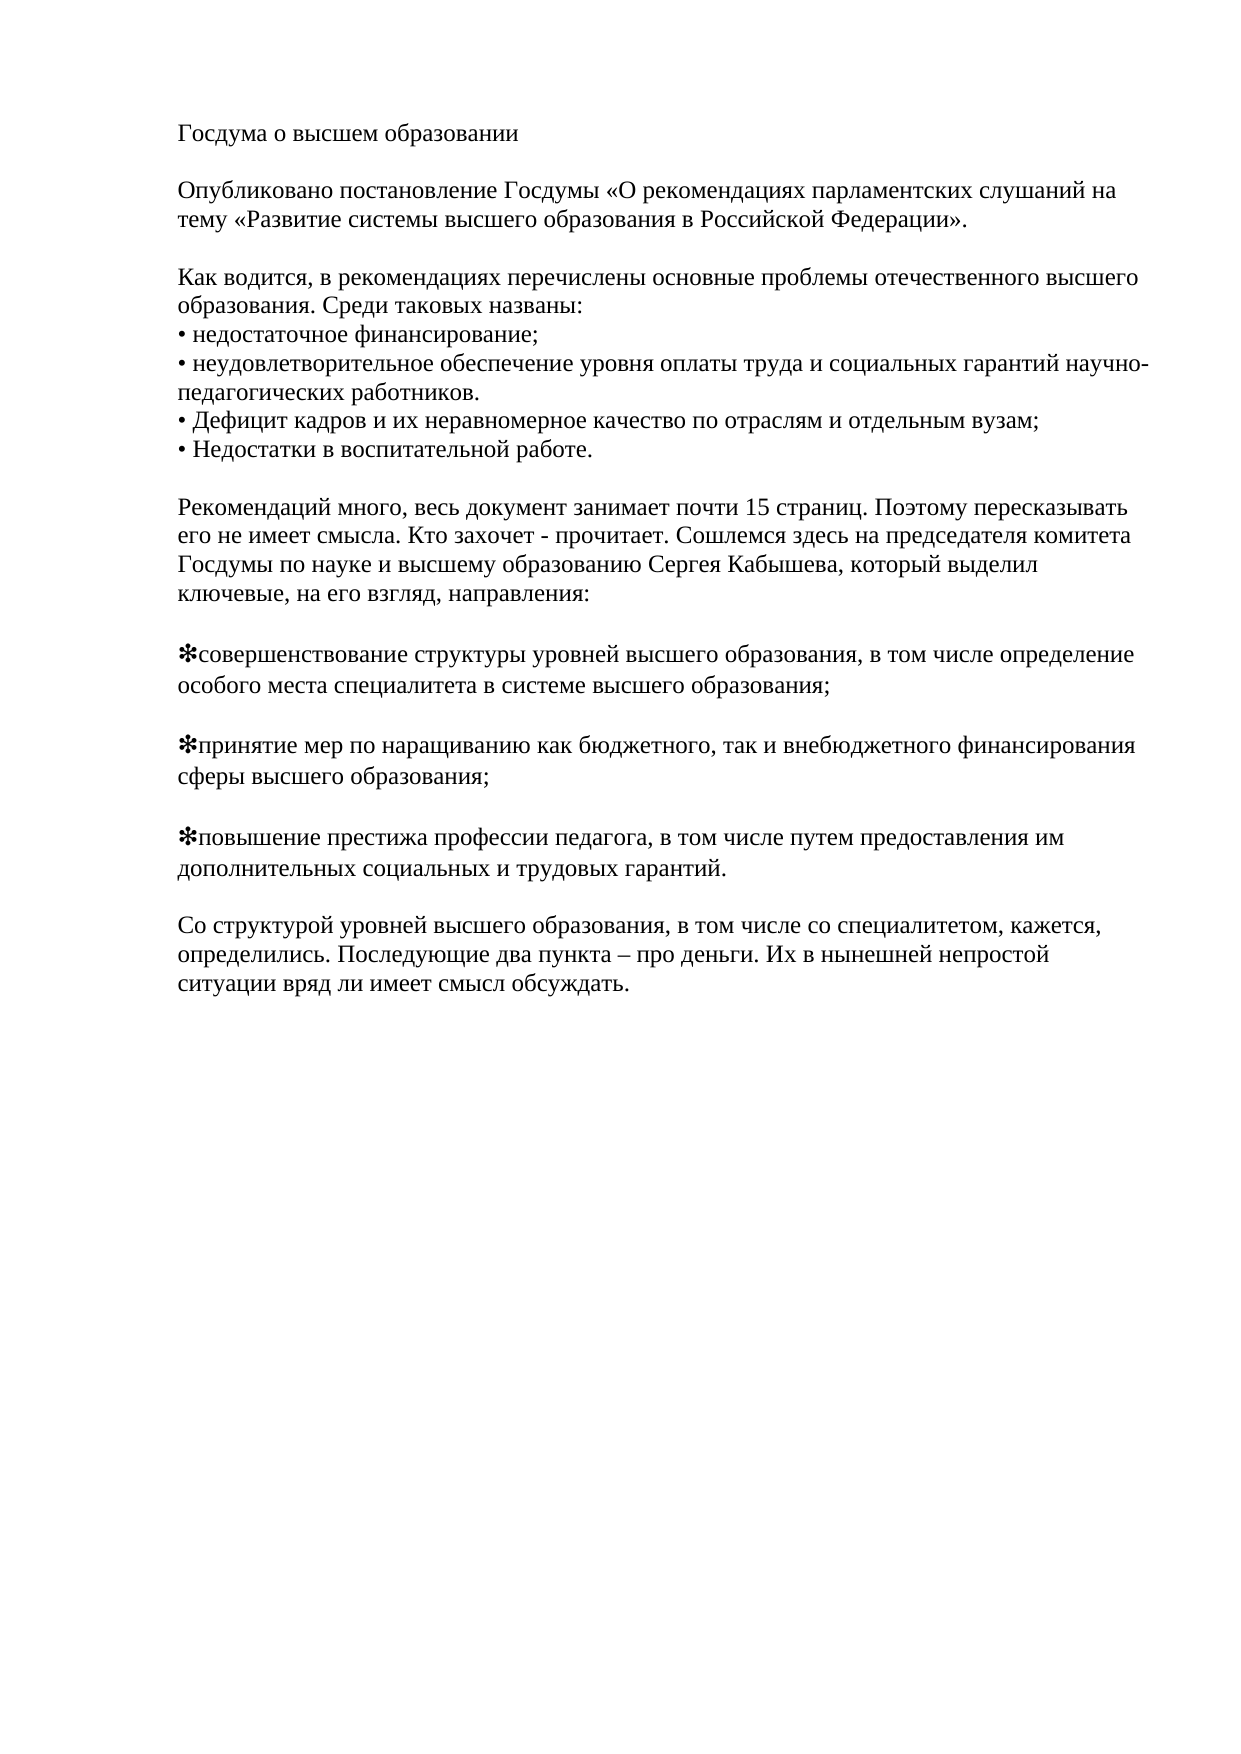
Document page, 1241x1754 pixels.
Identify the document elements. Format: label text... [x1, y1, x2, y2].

text Госдума о высшем образовании Опубликовано постановление Госдумы «О рекомендациях парламентских слушаний на тему «Развитие системы высшего образования в Российской Федерации». Как водится, в рекомендациях перечислены основные проблемы отечественного высшего образования. Среди таковых названы: • недостаточное финансирование; • неудовлетворительное обеспечение уровня оплаты труда и социальных гарантий научно-педагогических работников. • Дефицит кадров и их неравномерное качество по отраслям и отдельным вузам; • Недостатки в воспитательной работе. Рекомендаций много, весь документ занимает почти 15 страниц. Поэтому пересказывать его не имеет смысла. Кто захочет - прочитает. Сошлемся здесь на председателя комитета Госдумы по науке и высшему образованию Сергея Кабышева, который выделил ключевые, на его взгляд, направления: ❇️совершенствование структуры уровней высшего образования, в том числе определение особого места специалитета в системе высшего образования; ❇️принятие мер по наращиванию как бюджетного, так и внебюджетного финансирования сферы высшего образования; ❇️повышение престижа профессии педагога, в том числе путем предоставления им дополнительных социальных и трудовых гарантий. Со структурой уровней высшего образования, в том числе со специалитетом, кажется, определились. Последующие два пункта – про деньги. Их в нынешней непростой ситуации вряд ли имеет смысл обсуждать. [177, 118, 1152, 997]
